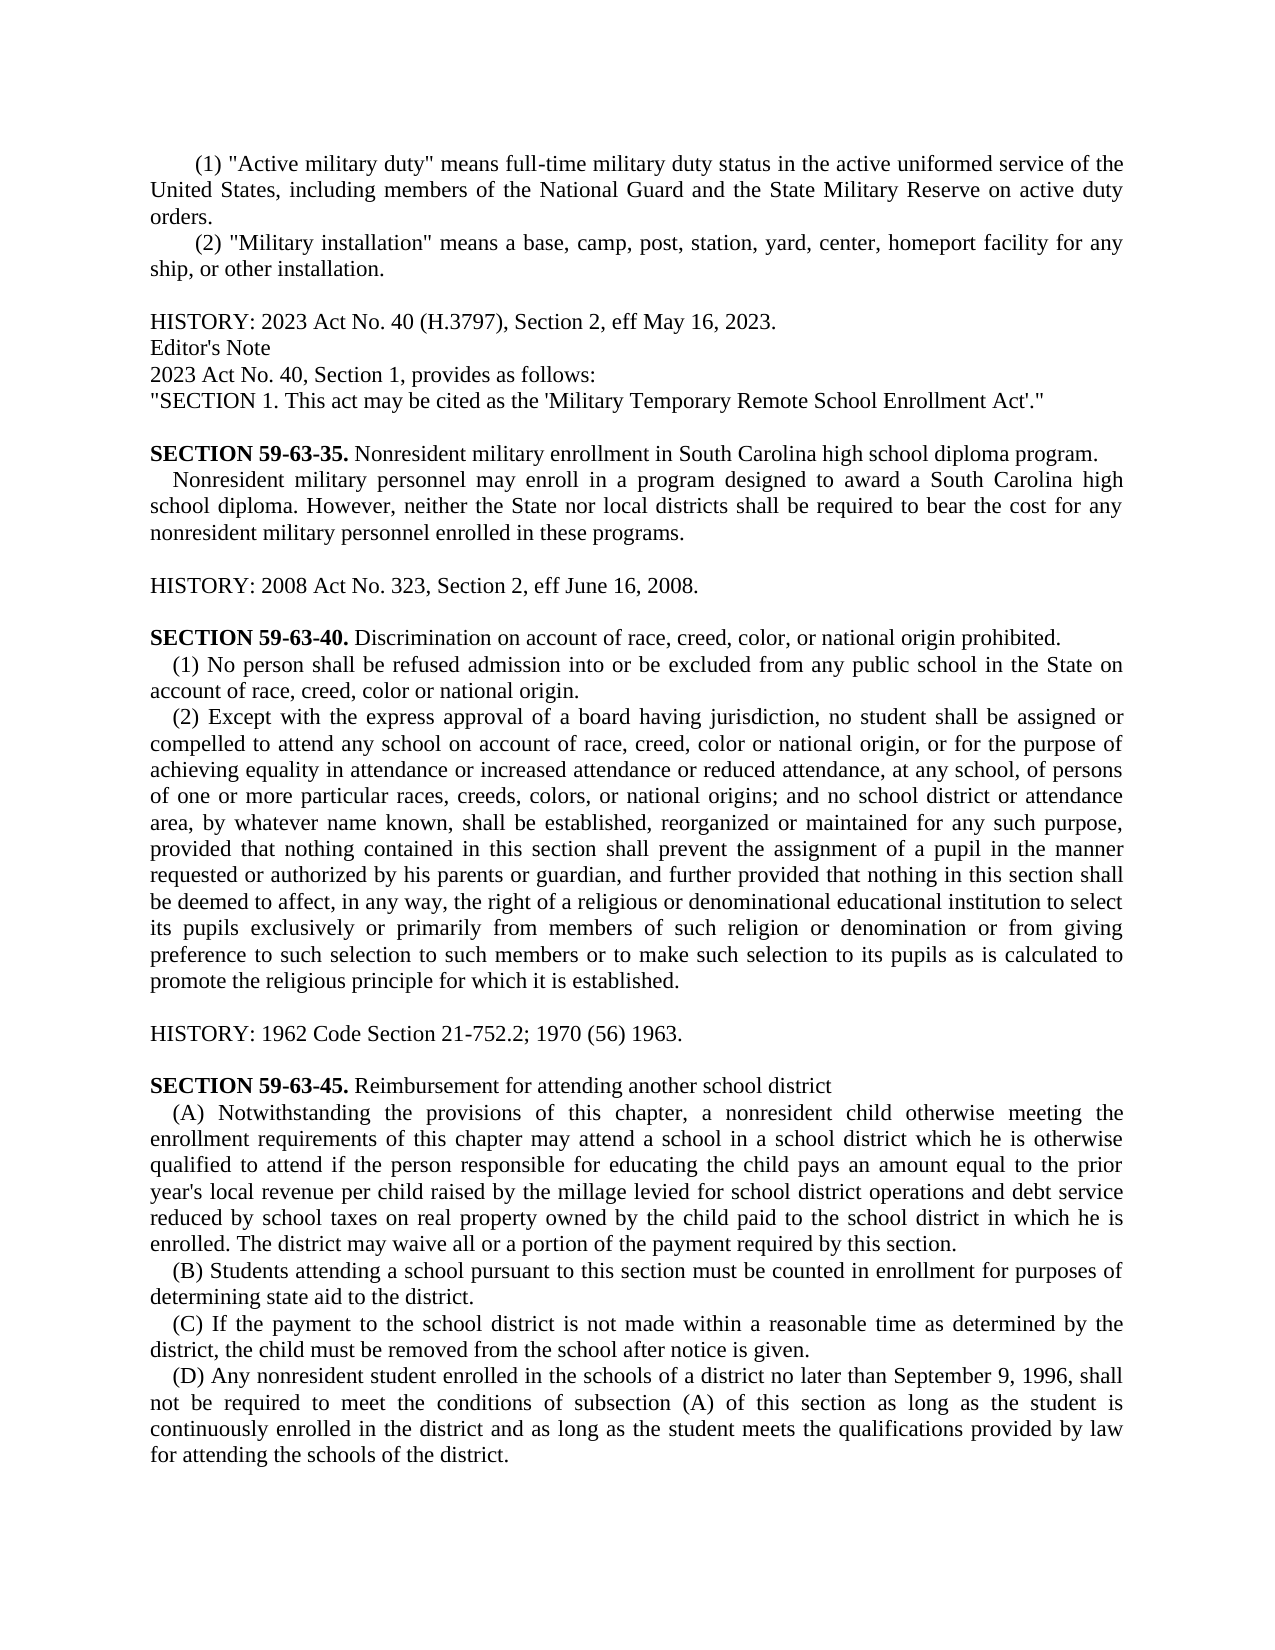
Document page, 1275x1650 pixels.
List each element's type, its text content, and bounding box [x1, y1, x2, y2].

text (D) Any nonresident student enrolled in the schools of a district no later than September 9, 1996, shall not be required to meet the conditions of subsection (A) of this section as long as the student is continuously enrolled in the district and as long as the student meets the qualifications provided by law for attending the schools of the district. [150, 1362, 1125, 1468]
text HISTORY: 2008 Act No. 323, Section 2, eff June 16, 2008. [150, 572, 1125, 598]
text (1) No person shall be refused admission into or be excluded from any public school in the State on account of race, creed, color or national origin. [150, 651, 1125, 703]
text Editor's Note [150, 334, 1125, 361]
text 2023 Act No. 40, Section 1, provides as follows: [150, 361, 1125, 387]
text (B) Students attending a school pursuant to this section must be counted in enrollment for purposes of determining state aid to the district. [150, 1257, 1125, 1309]
text (2) "Military installation" means a base, camp, post, station, yard, center, homeport facility for any ship, or other installation. [150, 229, 1125, 282]
text "SECTION 1. This act may be cited as the 'Military Temporary Remote School Enrollment Act'." [150, 387, 1125, 413]
text SECTION 59-63-45. Reimbursement for attending another school district [150, 1072, 1125, 1099]
text SECTION 59-63-35. Nonresident military enrollment in South Carolina high school diploma program. [150, 440, 1125, 466]
text (1) "Active military duty" means full-time military duty status in the active uniformed service of the United States, including members of the National Guard and the State Military Reserve on active duty orders. [150, 150, 1125, 229]
text (C) If the payment to the school district is not made within a reasonable time as determined by the district, the child must be removed from the school after notice is given. [150, 1309, 1125, 1362]
text Nonresident military personnel may enroll in a program designed to award a South Carolina high school diploma. However, neither the State nor local districts shall be required to bear the cost for any nonresident military personnel enrolled in these programs. [150, 466, 1125, 545]
text HISTORY: 1962 Code Section 21-752.2; 1970 (56) 1963. [150, 1020, 1125, 1046]
text (2) Except with the express approval of a board having jurisdiction, no student shall be assigned or compelled to attend any school on account of race, creed, color or national origin, or for the purpose of achieving equality in attendance or increased attendance or reduced attendance, at any school, of persons of one or more particular races, creeds, colors, or national origins; and no school district or attendance area, by whatever name known, shall be established, reorganized or maintained for any such purpose, provided that nothing contained in this section shall prevent the assignment of a pupil in the manner requested or authorized by his parents or guardian, and further provided that nothing in this section shall be deemed to affect, in any way, the right of a religious or denominational educational institution to select its pupils exclusively or primarily from members of such religion or denomination or from giving preference to such selection to such members or to make such selection to its pupils as is calculated to promote the religious principle for which it is established. [150, 703, 1125, 993]
text HISTORY: 2023 Act No. 40 (H.3797), Section 2, eff May 16, 2023. [150, 308, 1125, 334]
text (A) Notwithstanding the provisions of this chapter, a nonresident child otherwise meeting the enrollment requirements of this chapter may attend a school in a school district which he is otherwise qualified to attend if the person responsible for educating the child pays an amount equal to the prior year's local revenue per child raised by the millage levied for school district operations and debt service reduced by school taxes on real property owned by the child paid to the school district in which he is enrolled. The district may waive all or a portion of the payment required by this section. [150, 1099, 1125, 1257]
text SECTION 59-63-40. Discrimination on account of race, creed, color, or national origin prohibited. [150, 624, 1125, 651]
